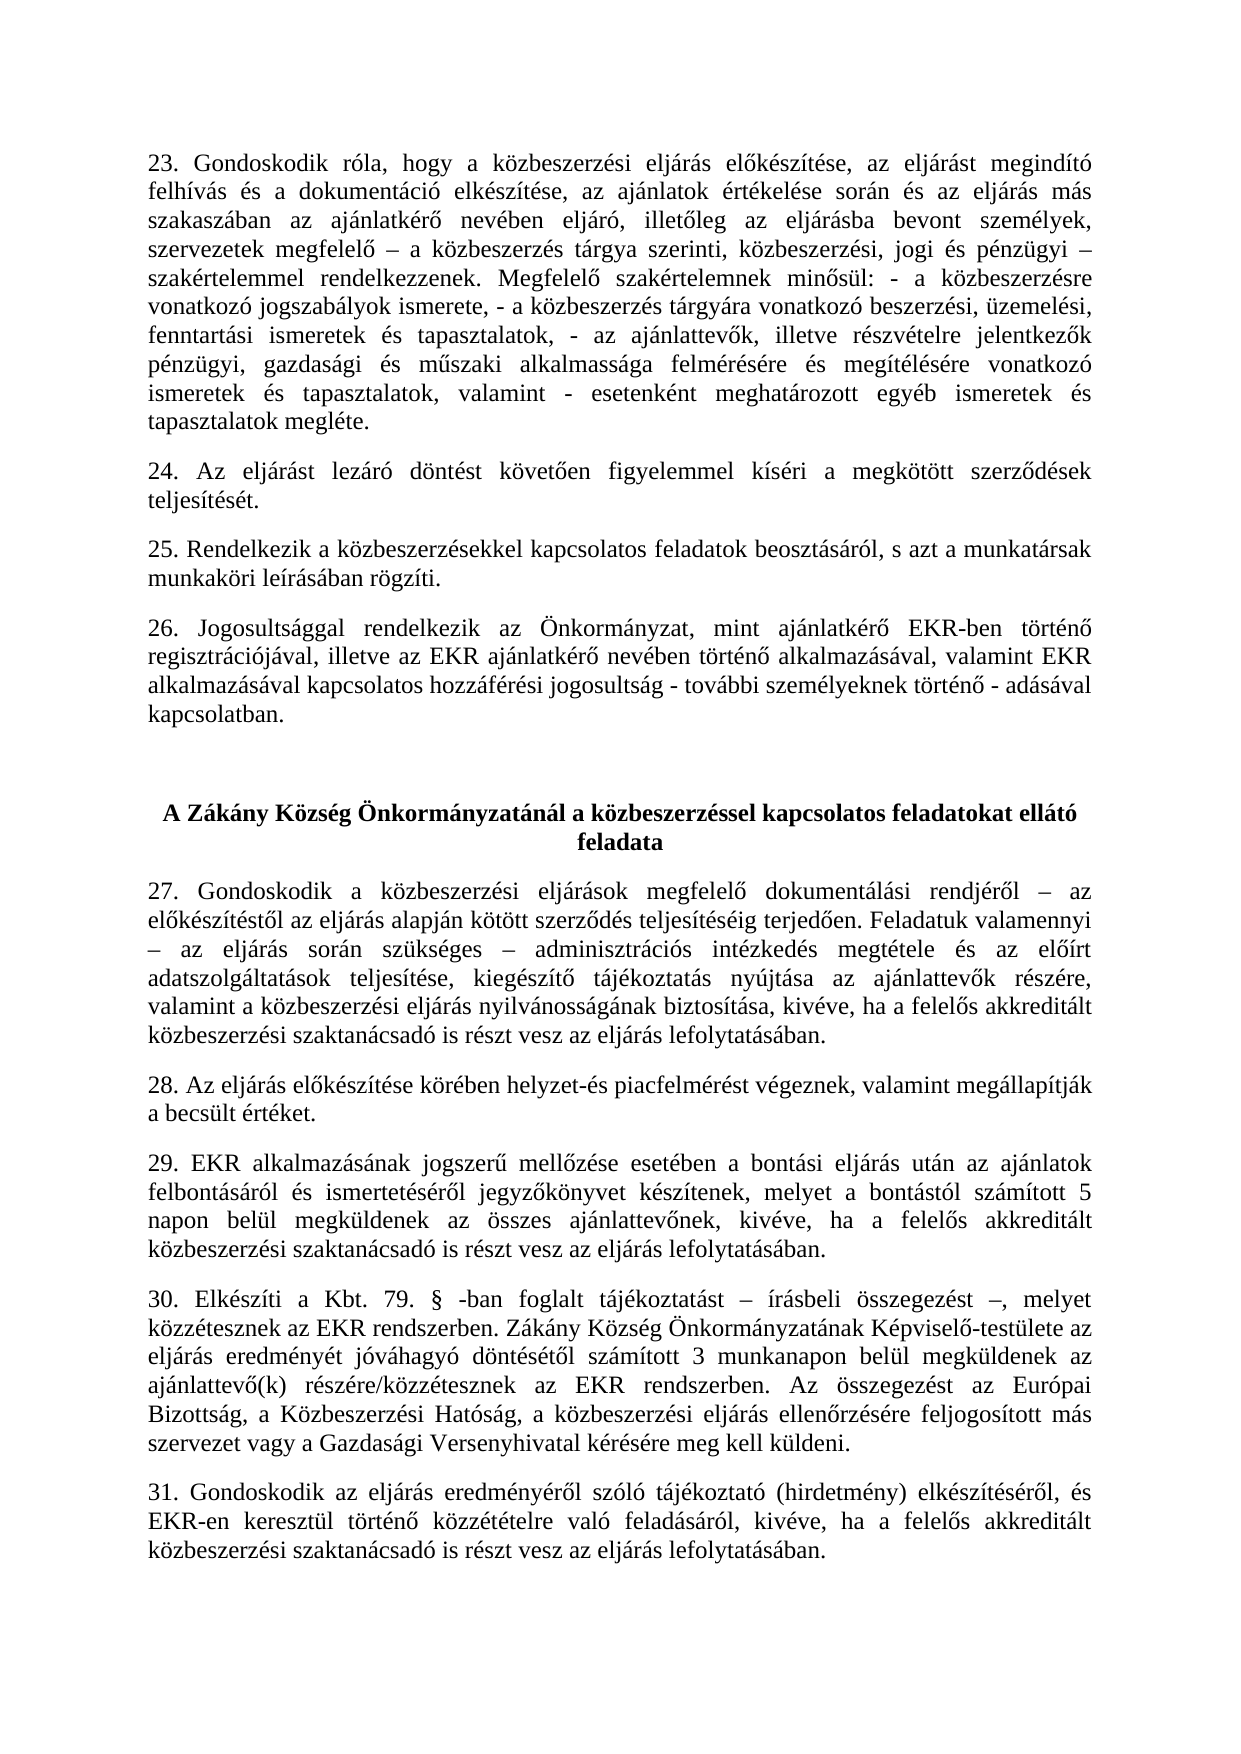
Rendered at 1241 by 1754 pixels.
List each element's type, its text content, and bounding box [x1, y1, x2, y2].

text 24. Az eljárást lezáró döntést követően figyelemmel kíséri a megkötött szerződések teljesítését. [148, 456, 1093, 513]
text 29. EKR alkalmazásának jogszerű mellőzése esetében a bontási eljárás után az ajánlatok felbontásáról és ismertetéséről jegyzőkönyvet készítenek, melyet a bontástól számított 5 napon belül megküldenek az összes ajánlattevőnek, kivéve, ha a felelős akkreditált közbeszerzési szaktanácsadó is részt vesz az eljárás lefolytatásában. [148, 1148, 1093, 1263]
text 25. Rendelkezik a közbeszerzésekkel kapcsolatos feladatok beosztásáról, s azt a munkatársak munkaköri leírásában rögzíti. [148, 534, 1093, 592]
text 27. Gondoskodik a közbeszerzési eljárások megfelelő dokumentálási rendjéről – az előkészítéstől az eljárás alapján kötött szerződés teljesítéséig terjedően. Feladatuk valamennyi – az eljárás során szükséges – adminisztrációs intézkedés megtétele és az előírt adatszolgáltatások teljesítése, kiegészítő tájékoztatás nyújtása az ajánlattevők részére, valamint a közbeszerzési eljárás nyilvánosságának biztosítása, kivéve, ha a felelős akkreditált közbeszerzési szaktanácsadó is részt vesz az eljárás lefolytatásában. [148, 876, 1093, 1049]
text 23. Gondoskodik róla, hogy a közbeszerzési eljárás előkészítése, az eljárást megindító felhívás és a dokumentáció elkészítése, az ajánlatok értékelése során és az eljárás más szakaszában az ajánlatkérő nevében eljáró, illetőleg az eljárásba bevont személyek, szervezetek megfelelő – a közbeszerzés tárgya szerinti, közbeszerzési, jogi és pénzügyi – szakértelemmel rendelkezzenek. Megfelelő szakértelemnek minősül: - a közbeszerzésre vonatkozó jogszabályok ismerete, - a közbeszerzés tárgyára vonatkozó beszerzési, üzemelési, fenntartási ismeretek és tapasztalatok, - az ajánlattevők, illetve részvételre jelentkezők pénzügyi, gazdasági és műszaki alkalmassága felmérésére és megítélésére vonatkozó ismeretek és tapasztalatok, valamint - esetenként meghatározott egyéb ismeretek és tapasztalatok megléte. [148, 148, 1093, 435]
text 31. Gondoskodik az eljárás eredményéről szóló tájékoztató (hirdetmény) elkészítéséről, és EKR-en keresztül történő közzétételre való feladásáról, kivéve, ha a felelős akkreditált közbeszerzési szaktanácsadó is részt vesz az eljárás lefolytatásában. [148, 1477, 1093, 1563]
text 28. Az eljárás előkészítése körében helyzet-és piacfelmérést végeznek, valamint megállapítják a becsült értéket. [148, 1070, 1093, 1127]
text 30. Elkészíti a Kbt. 79. § -ban foglalt tájékoztatást – írásbeli összegezést –, melyet közzétesznek az EKR rendszerben. Zákány Község Önkormányzatának Képviselő-testülete az eljárás eredményét jóváhagyó döntésétől számított 3 munkanapon belül megküldenek az ajánlattevő(k) részére/közzétesznek az EKR rendszerben. Az összegezést az Európai Bizottság, a Közbeszerzési Hatóság, a közbeszerzési eljárás ellenőrzésére feljogosított más szervezet vagy a Gazdasági Versenyhivatal kérésére meg kell küldeni. [148, 1284, 1093, 1456]
text A Zákány Község Önkormányzatánál a közbeszerzéssel kapcsolatos feladatokat ellátó feladata [148, 798, 1093, 856]
text 26. Jogosultsággal rendelkezik az Önkormányzat, mint ajánlatkérő EKR-ben történő regisztrációjával, illetve az EKR ajánlatkérő nevében történő alkalmazásával, valamint EKR alkalmazásával kapcsolatos hozzáférési jogosultság - további személyeknek történő - adásával kapcsolatban. [148, 613, 1093, 728]
